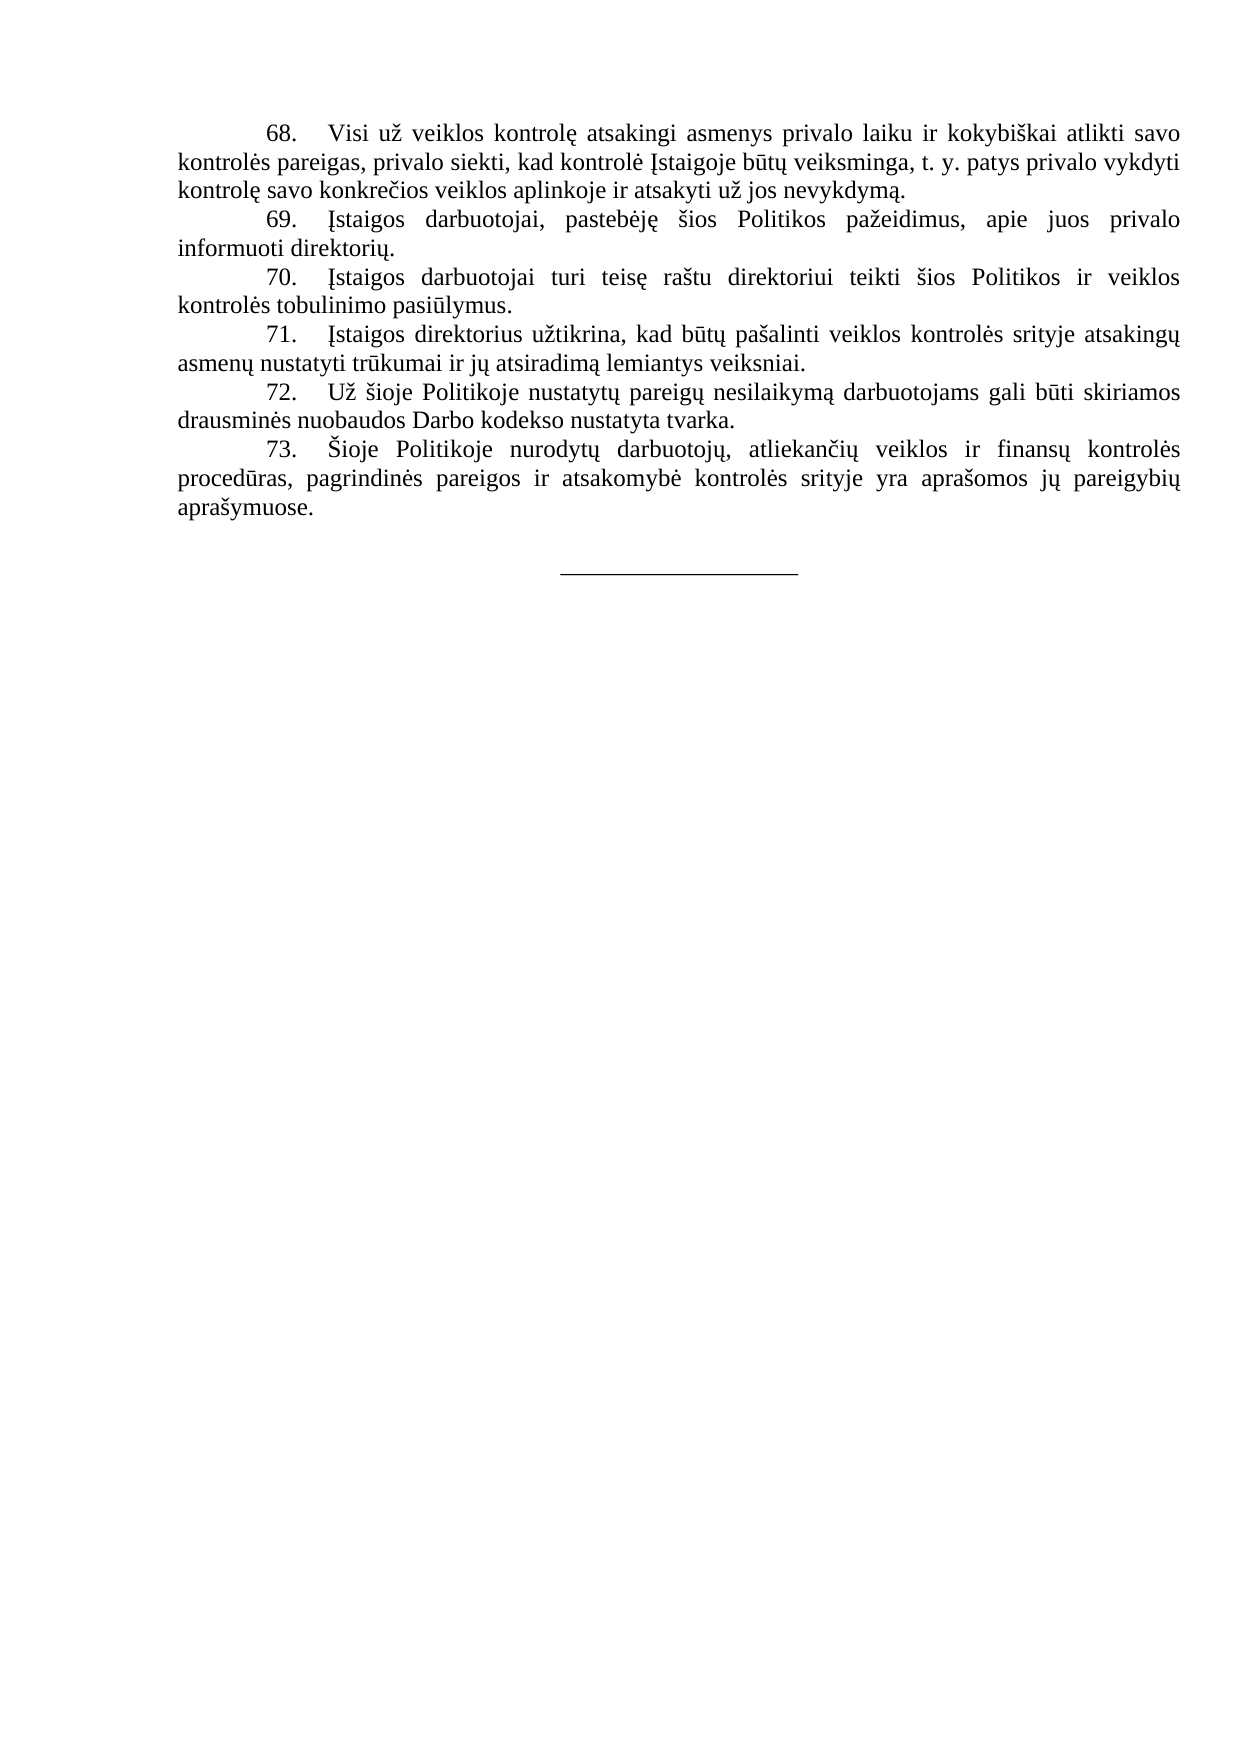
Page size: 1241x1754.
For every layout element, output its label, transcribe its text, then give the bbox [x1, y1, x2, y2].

list Įstaigos direktorius užtikrina, kad būtų pašalinti veiklos kontrolės srityje atsakingų asmenų nustatyti trūkumai ir jų atsiradimą lemiantys veiksniai. [177, 319, 1181, 377]
list Šioje Politikoje nurodytų darbuotojų, atliekančių veiklos ir finansų kontrolės procedūras, pagrindinės pareigos ir atsakomybė kontrolės srityje yra aprašomos jų pareigybių aprašymuose. [177, 434, 1181, 521]
list Visi už veiklos kontrolę atsakingi asmenys privalo laiku ir kokybiškai atlikti savo kontrolės pareigas, privalo siekti, kad kontrolė Įstaigoje būtų veiksminga, t. y. patys privalo vykdyti kontrolę savo konkrečios veiklos aplinkoje ir atsakyti už jos nevykdymą. [177, 118, 1181, 204]
list Įstaigos darbuotojai turi teisę raštu direktoriui teikti šios Politikos ir veiklos kontrolės tobulinimo pasiūlymus. [177, 262, 1181, 319]
text ___________________ [177, 549, 1181, 578]
list Įstaigos darbuotojai, pastebėję šios Politikos pažeidimus, apie juos privalo informuoti direktorių. [177, 204, 1181, 262]
list Už šioje Politikoje nustatytų pareigų nesilaikymą darbuotojams gali būti skiriamos drausminės nuobaudos Darbo kodekso nustatyta tvarka. [177, 377, 1181, 434]
